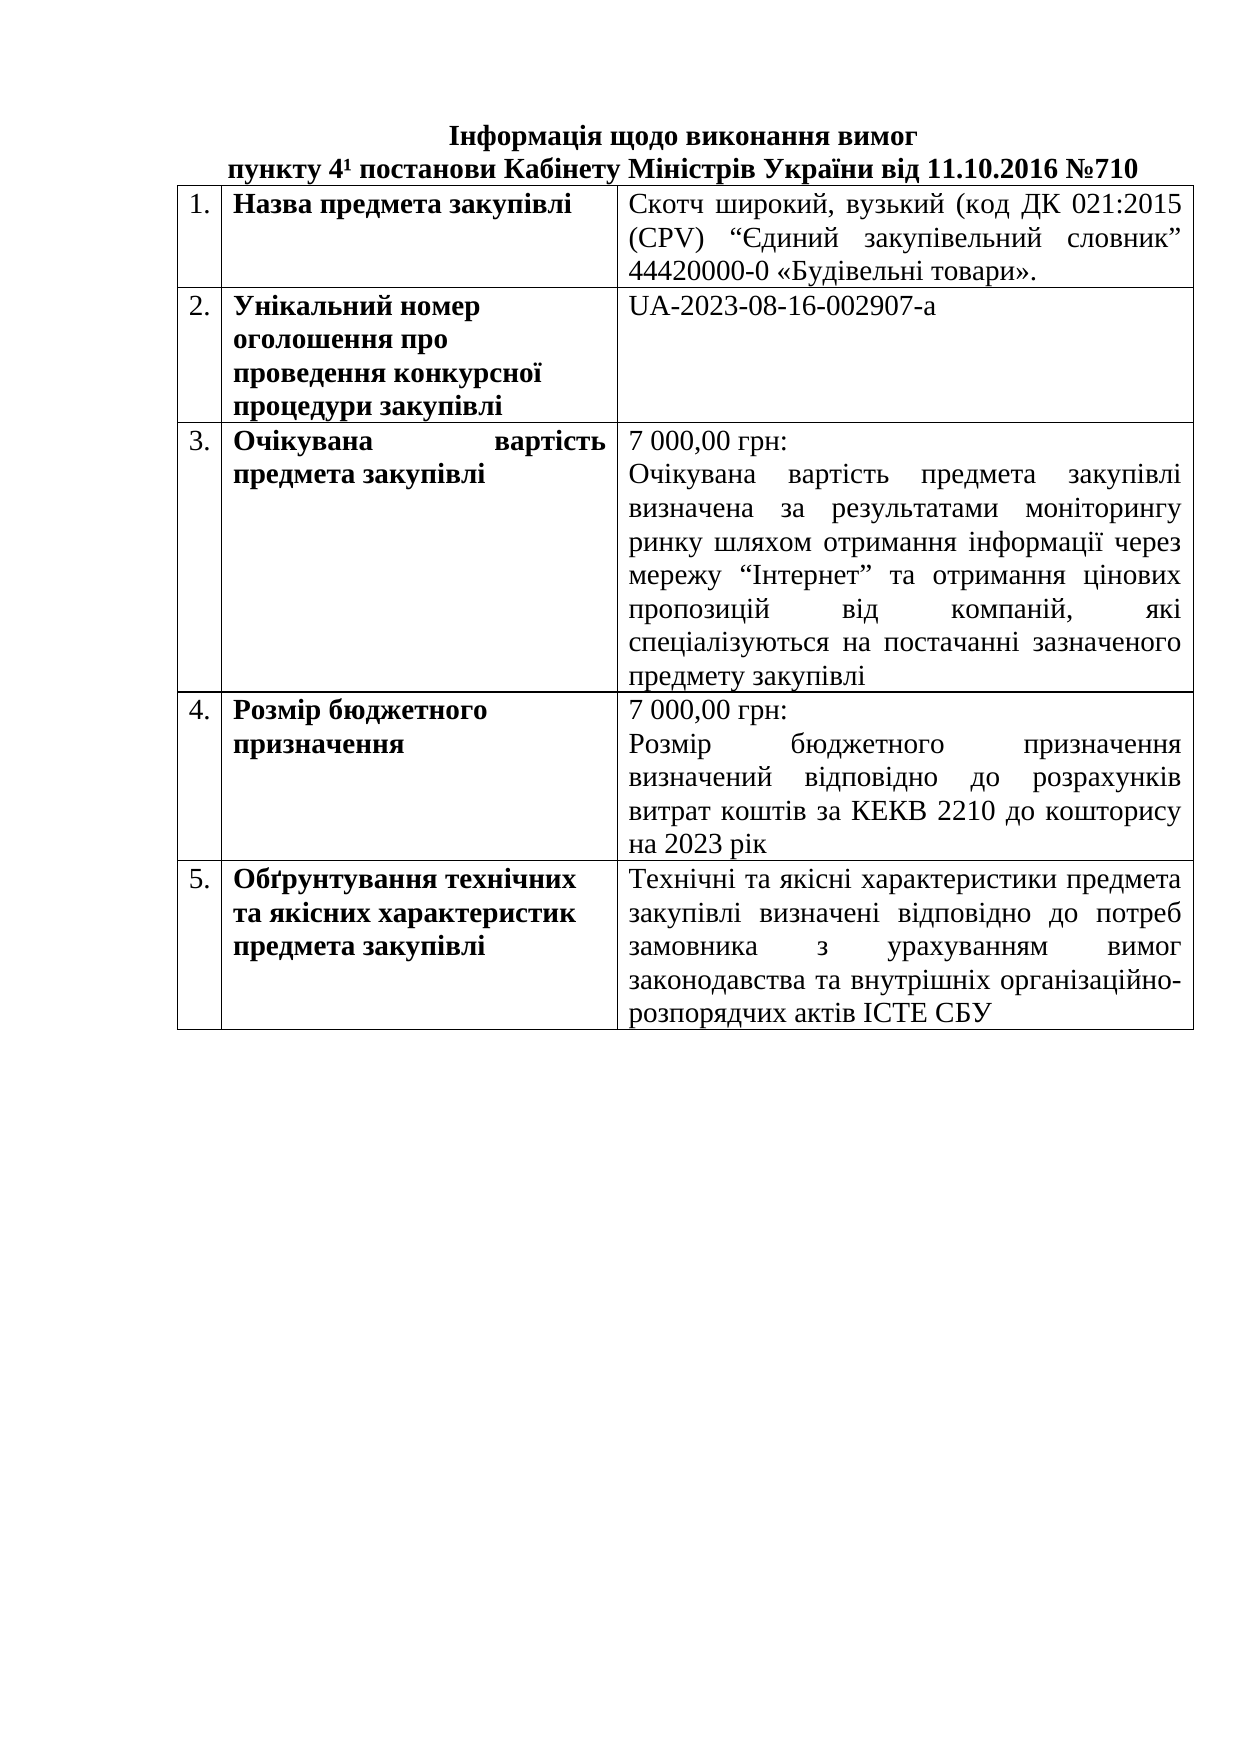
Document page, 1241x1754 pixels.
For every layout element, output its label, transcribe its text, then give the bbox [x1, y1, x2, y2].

text Інформація щодо виконання вимог [177, 118, 1152, 152]
table_cell Унікальний номер оголошення про проведення конкурсної процедури закупівлі [222, 288, 617, 422]
table_cell Технічні та якісні характеристики предмета закупівлі визначені відповідно до потреб замовника з урахуванням вимог законодавства та внутрішніх організаційно-розпорядчих актів ІСТЕ СБУ [618, 861, 1193, 1029]
table_cell UA-2023-08-16-002907-a [618, 288, 1193, 422]
table_cell Обґрунтування технічних та якісних характеристик предмета закупівлі [222, 861, 617, 1029]
table_cell Розмір бюджетного призначення [222, 693, 617, 860]
table_header 1. [178, 186, 221, 287]
table_cell 2. [178, 288, 221, 422]
text пункту 4¹ постанови Кабінету Міністрів України від 11.10.2016 №710 [177, 152, 1152, 185]
table_header Скотч широкий, вузький (код ДК 021:2015 (CPV) “Єдиний закупівельний словник” 44420000-0 «Будівельні товари». [618, 186, 1193, 287]
table_cell 7 000,00 грн: Очікувана вартість предмета закупівлі визначена за результатами моніторингу ринку шляхом отримання інформації через мережу “Інтернет” та отримання цінових пропозицій від компаній, які спеціалізуються на постачанні зазначеного предмету закупівлі [618, 423, 1193, 691]
table_cell 3. [178, 423, 221, 691]
table_cell 4. [178, 693, 221, 860]
table_cell 7 000,00 грн: Розмір бюджетного призначення визначений відповідно до розрахунків витрат коштів за КЕКВ 2210 до кошторису на 2023 рік [618, 693, 1193, 860]
table_cell 5. [178, 861, 221, 1029]
table_cell Очікувана вартість предмета закупівлі [222, 423, 617, 691]
table_header Назва предмета закупівлі [222, 186, 617, 287]
